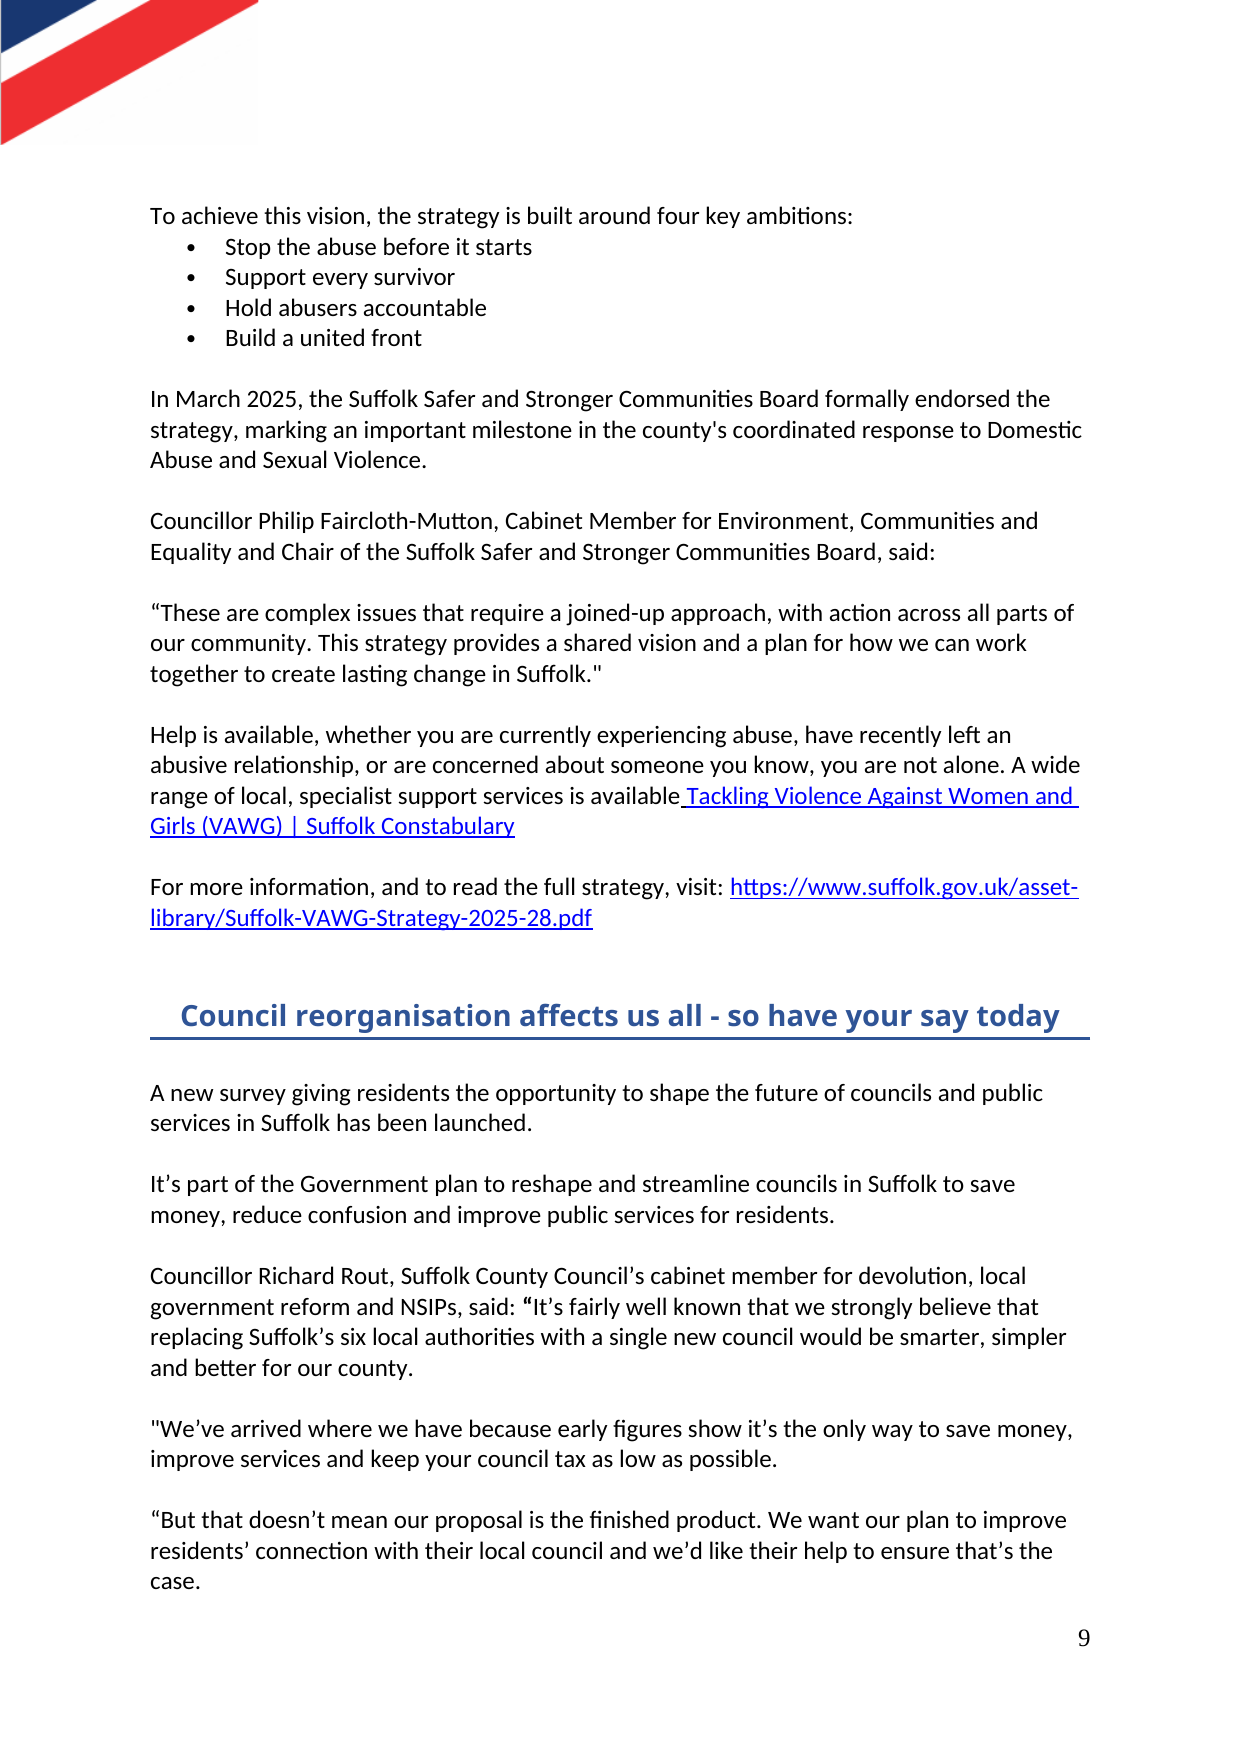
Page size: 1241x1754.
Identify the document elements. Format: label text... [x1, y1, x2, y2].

text Help is available, whether you are currently experiencing abuse, have recently left an abusive relationship, or are concerned about someone you know, you are not alone. A wide range of local, specialist support services is available Tackling Violence Against Women and Girls (VAWG) | Suffolk Constabulary [150, 719, 1090, 841]
text Councillor Richard Rout, Suffolk County Council’s cabinet member for devolution, local government reform and NSIPs, said: “It’s fairly well known that we strongly believe that replacing Suffolk’s six local authorities with a single new council would be smarter, simpler and better for our county. [150, 1260, 1090, 1382]
list Hold abusers accountable [187, 292, 1090, 322]
text In March 2025, the Suffolk Safer and Stronger Communities Board formally endorsed the strategy, marking an important milestone in the county's coordinated response to Domestic Abuse and Sexual Violence. [150, 383, 1090, 475]
text “These are complex issues that require a joined-up approach, with action across all parts of our community. This strategy provides a shared vision and a plan for how we can work together to create lasting change in Suffolk." [150, 597, 1090, 688]
text It’s part of the Government plan to reshape and streamline councils in Suffolk to save money, reduce confusion and improve public services for residents. [150, 1169, 1090, 1230]
text For more information, and to read the full strategy, visit: https://www.suffolk.gov.uk/asset-library/Suffolk-VAWG-Strategy-2025-28.pdf [150, 872, 1090, 933]
text A new survey giving residents the opportunity to shape the future of councils and public services in Suffolk has been launched. [150, 1077, 1090, 1138]
picture [0, 0, 259, 145]
list Build a united front [187, 322, 1090, 353]
text Councillor Philip Faircloth-Mutton, Cabinet Member for Environment, Communities and Equality and Chair of the Suffolk Safer and Stronger Communities Board, said: [150, 505, 1090, 566]
list Support every survivor [187, 261, 1090, 292]
list Stop the abuse before it starts [187, 231, 1090, 261]
text To achieve this vision, the strategy is built around four key ambitions: [150, 200, 1090, 231]
subtitle Council reorganisation affects us all - so have your say today [150, 995, 1090, 1037]
